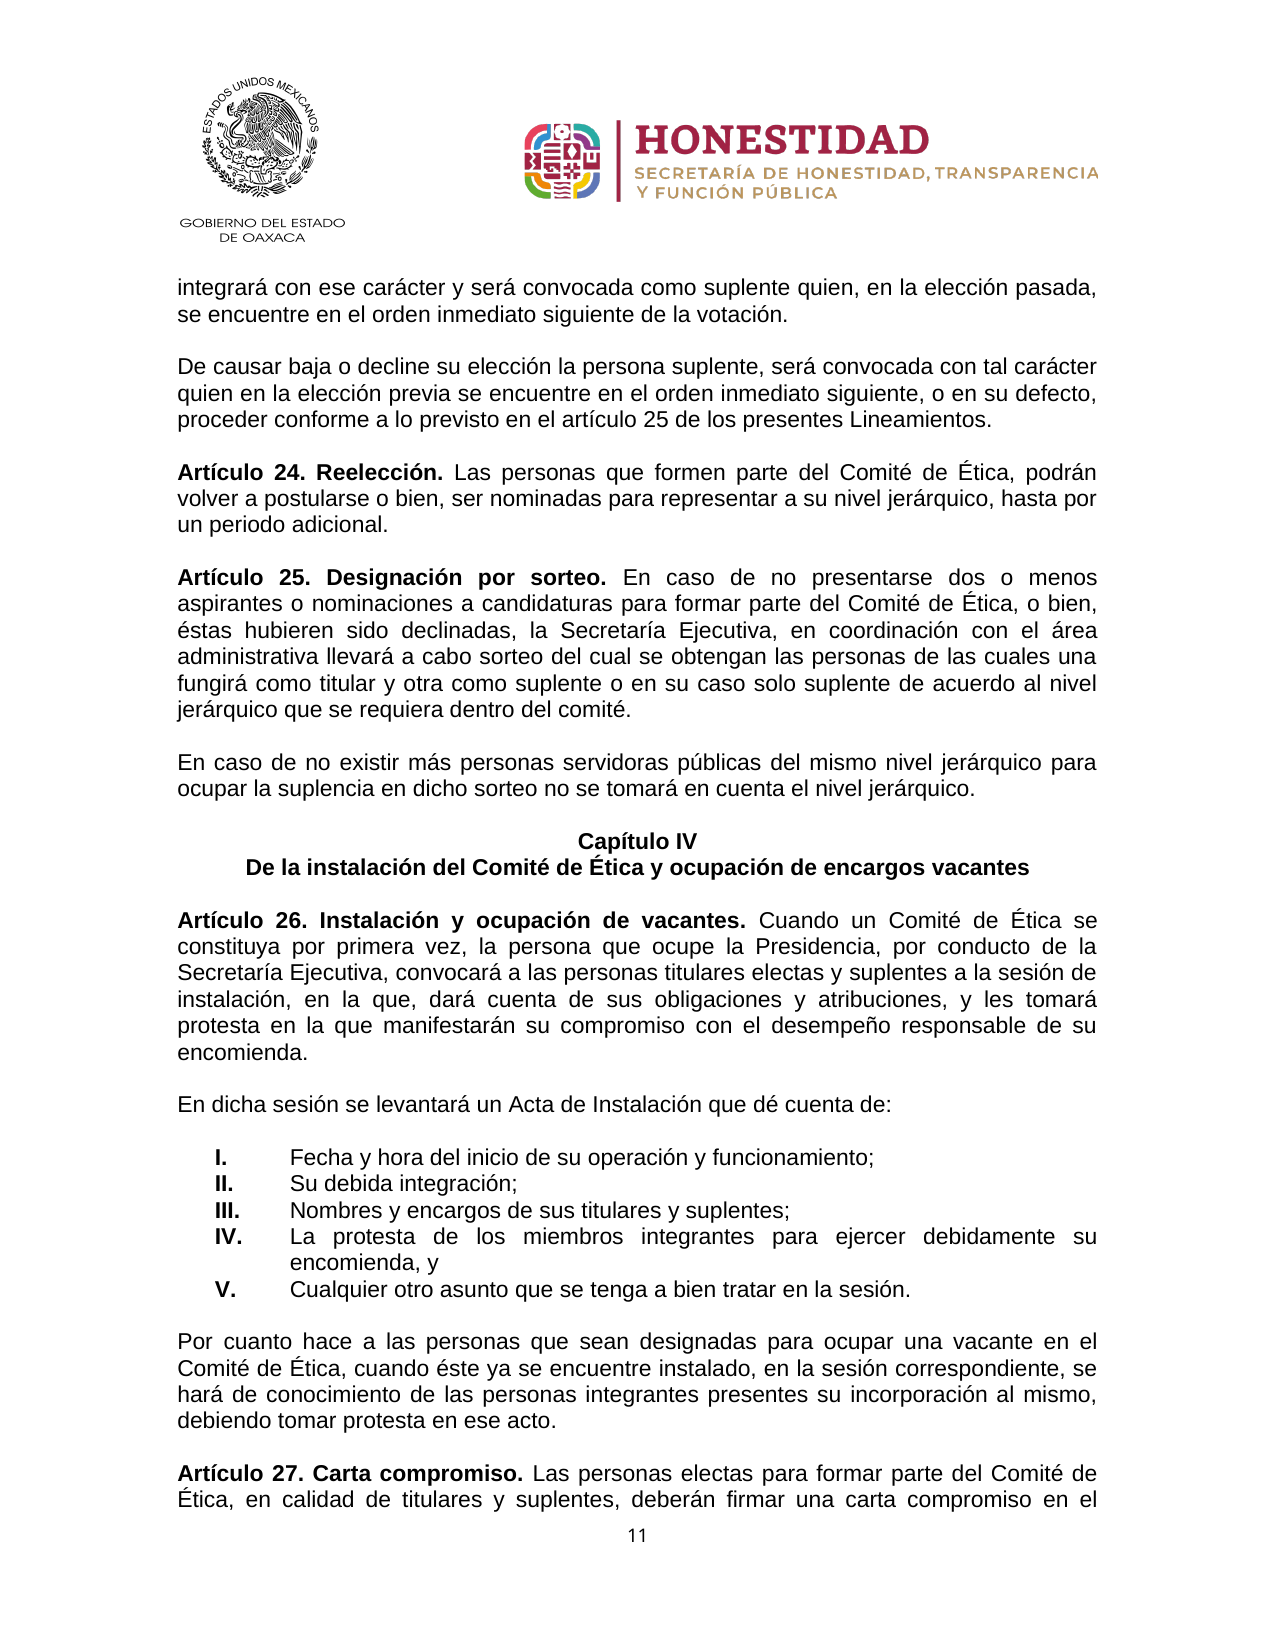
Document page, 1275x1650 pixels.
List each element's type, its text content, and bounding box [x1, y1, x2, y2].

picture [177, 73, 349, 246]
text De la instalación del Comité de Ética y ocupación de encargos vacantes [177, 854, 1098, 880]
text Artículo 24. Reelección. Las personas que formen parte del Comité de Ética, podrán volver a postularse o bien, ser nominadas para representar a su nivel jerárquico, hasta por un periodo adicional. [177, 459, 1098, 538]
text Por cuanto hace a las personas que sean designadas para ocupar una vacante en el Comité de Ética, cuando éste ya se encuentre instalado, en la sesión correspondiente, se hará de conocimiento de las personas integrantes presentes su incorporación al mismo, debiendo tomar protesta en ese acto. [177, 1328, 1098, 1434]
list Cualquier otro asunto que se tenga a bien tratar en la sesión. [214, 1276, 1098, 1302]
text En dicha sesión se levantará un Acta de Instalación que dé cuenta de: [177, 1091, 1098, 1117]
text De causar baja o decline su elección la persona suplente, será convocada con tal carácter quien en la elección previa se encuentre en el orden inmediato siguiente, o en su defecto, proceder conforme a lo previsto en el artículo 25 de los presentes Lineamientos. [177, 353, 1098, 432]
text Capítulo IV [177, 828, 1098, 854]
list Nombres y encargos de sus titulares y suplentes; [214, 1197, 1098, 1223]
text Artículo 26. Instalación y ocupación de vacantes. Cuando un Comité de Ética se constituya por primera vez, la persona que ocupe la Presidencia, por conducto de la Secretaría Ejecutiva, convocará a las personas titulares electas y suplentes a la sesión de instalación, en la que, dará cuenta de sus obligaciones y atribuciones, y les tomará protesta en la que manifestarán su compromiso con el desempeño responsable de su encomienda. [177, 907, 1098, 1065]
text En caso de no existir más personas servidoras públicas del mismo nivel jerárquico para ocupar la suplencia en dicho sorteo no se tomará en cuenta el nivel jerárquico. [177, 748, 1098, 801]
list Fecha y hora del inicio de su operación y funcionamiento; [214, 1144, 1098, 1170]
text Artículo 25. Designación por sorteo. En caso de no presentarse dos o menos aspirantes o nominaciones a candidaturas para formar parte del Comité de Ética, o bien, éstas hubieren sido declinadas, la Secretaría Ejecutiva, en coordinación con el área administrativa llevará a cabo sorteo del cual se obtengan las personas de las cuales una fungirá como titular y otra como suplente o en su caso solo suplente de acuerdo al nivel jerárquico que se requiera dentro del comité. [177, 564, 1098, 722]
list La protesta de los miembros integrantes para ejercer debidamente su encomienda, y [214, 1223, 1098, 1276]
picture [524, 120, 1098, 202]
list Su debida integración; [214, 1170, 1098, 1197]
